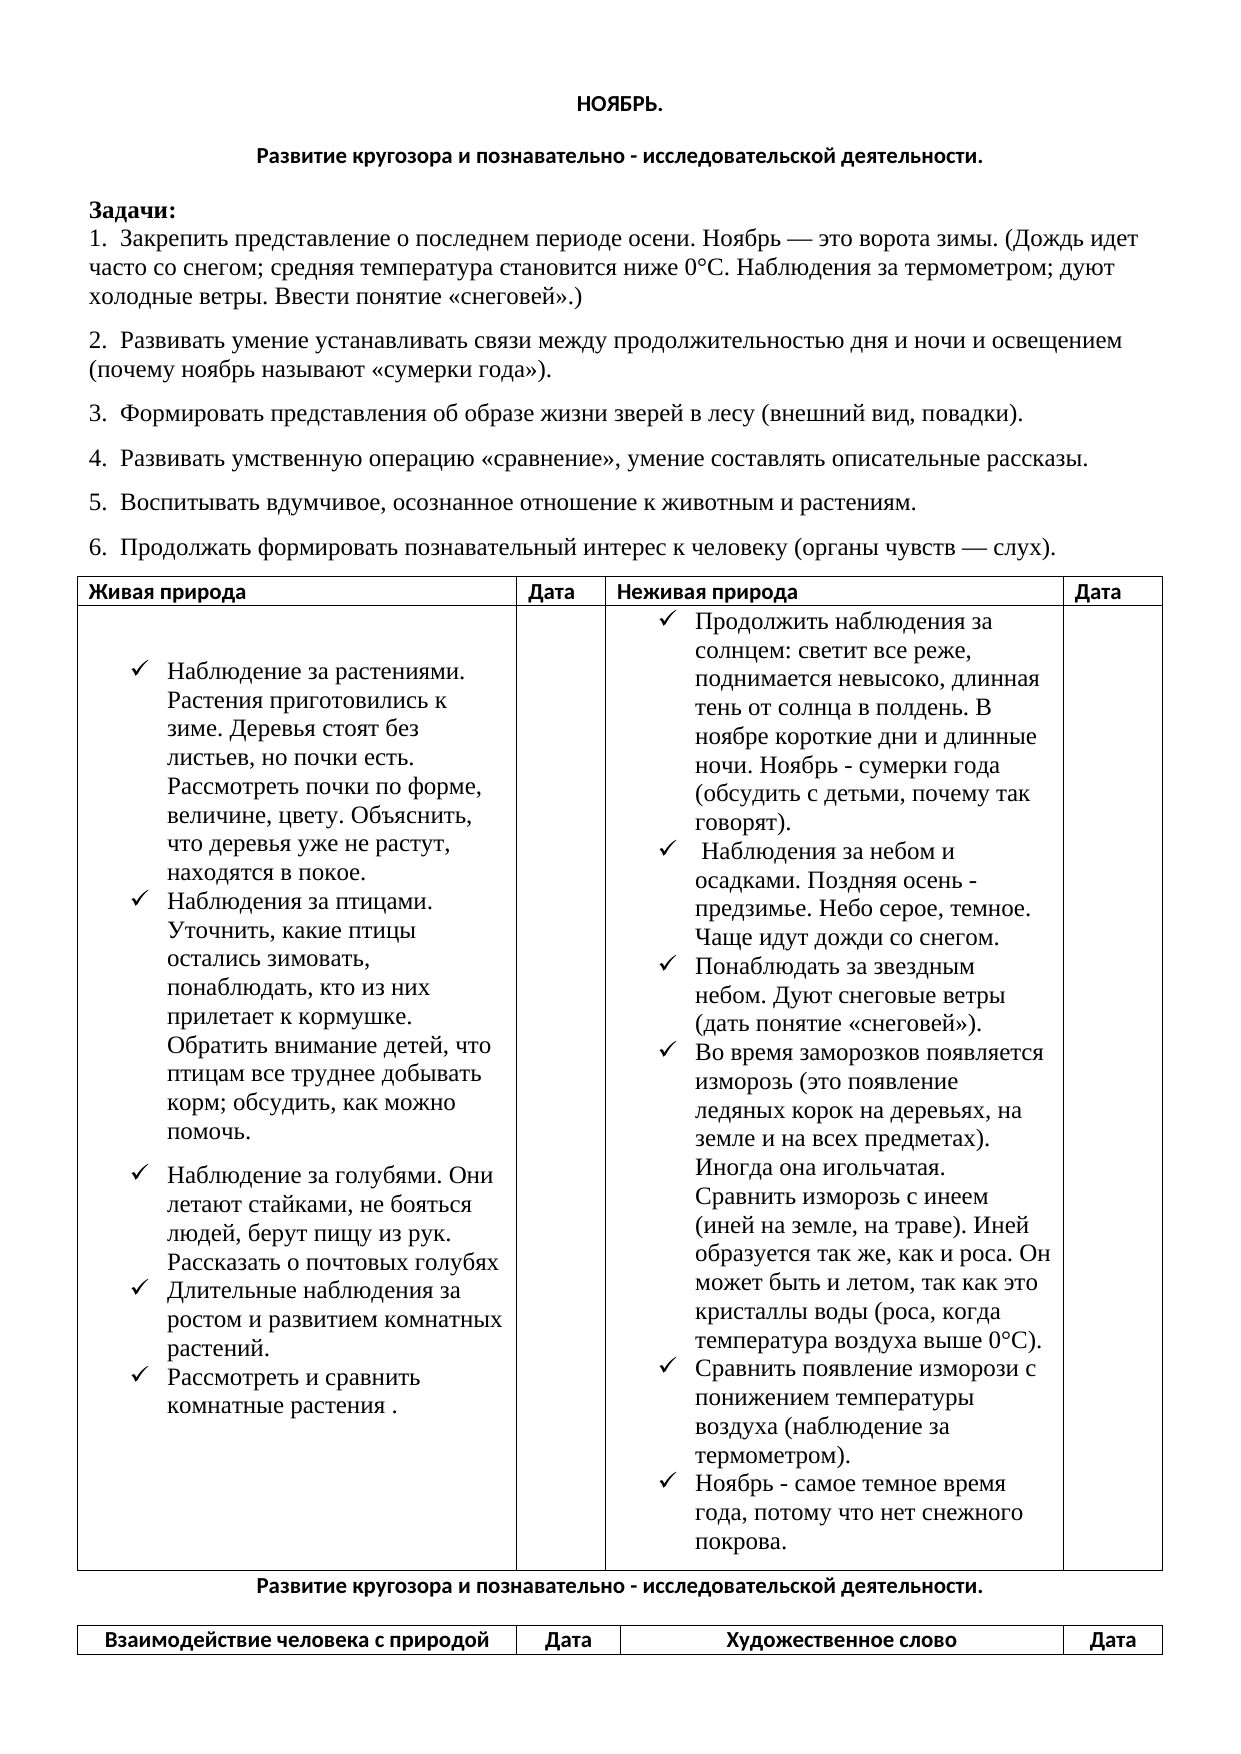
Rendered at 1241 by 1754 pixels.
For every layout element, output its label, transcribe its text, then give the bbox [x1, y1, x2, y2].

table_header Взаимодействие человека с природой [78, 1626, 516, 1653]
text 2. Развивать умение устанавливать связи между продолжительностью дня и ночи и освещением (почему ноябрь называют «сумерки года»). [89, 325, 1152, 383]
table_cell [1064, 606, 1162, 1570]
text НОЯБРЬ. [89, 89, 1152, 117]
table_header Дата [517, 1626, 620, 1653]
text 4. Развивать умственную операцию «сравнение», умение составлять описательные рассказы. [89, 443, 1152, 472]
table_header Живая природа [78, 577, 516, 605]
table_cell Продолжить наблюдения за солнцем: светит все реже, поднимается невысоко, длинная тень от солнца в полдень. В ноябре короткие дни и длинные ночи. Ноябрь - сумерки года (обсудить с детьми, почему так говорят). Наблюдения за небом и осадками. Поздняя осень - предзимье. Небо серое, темное. Чаще идут дожди со снегом. Понаблюдать за звездным небом. Дуют снеговые ветры (дать понятие «снеговей»). Во время заморозков появляется изморозь (это появление ледяных корок на деревьях, на земле и на всех предметах). Иногда она игольчатая. Сравнить изморозь с инеем (иней на земле, на траве). Иней образуется так же, как и роса. Он может быть и летом, так как это кристаллы воды (роса, когда температура воздуха выше 0°С). Сравнить появление изморози с понижением температуры воздуха (наблюдение за термометром). Ноябрь - самое темное время года, потому что нет снежного покрова. [606, 606, 1063, 1570]
table_cell Наблюдение за растениями. Растения приготовились к зиме. Деревья стоят без листьев, но почки есть. Рассмотреть почки по форме, величине, цвету. Объяснить, что деревья уже не растут, находятся в покое. Наблюдения за птицами. Уточнить, какие птицы остались зимовать, понаблюдать, кто из них прилетает к кормушке. Обратить внимание детей, что птицам все труднее добывать корм; обсудить, как можно помочь. Наблюдение за голубями. Они летают стайками, не бояться людей, берут пищу из рук. Рассказать о почтовых голубях Длительные наблюдения за ростом и развитием комнатных растений. Рассмотреть и сравнить комнатные растения . [78, 606, 516, 1570]
text 1. Закрепить представление о последнем периоде осени. Ноябрь — это ворота зимы. (Дождь идет часто со снегом; средняя температура становится ниже 0°С. Наблюдения за термометром; дуют холодные ветры. Ввести понятие «снеговей».) [89, 223, 1152, 310]
table_header Неживая природа [606, 577, 1063, 605]
text Развитие кругозора и познавательно - исследовательской деятельности. [89, 142, 1152, 170]
table_header Дата [1064, 1626, 1162, 1653]
text 6. Продолжать формировать познавательный интерес к человеку (органы чувств — слух). [89, 532, 1152, 560]
text Развитие кругозора и познавательно - исследовательской деятельности. [89, 1571, 1152, 1599]
text Задачи: [89, 195, 1152, 223]
table_header Художественное слово [621, 1626, 1063, 1653]
table_cell [517, 606, 605, 1570]
table_header Дата [517, 577, 605, 605]
text 3. Формировать представления об образе жизни зверей в лесу (внешний вид, повадки). [89, 398, 1152, 427]
text 5. Воспитывать вдумчивое, осознанное отношение к животным и растениям. [89, 487, 1152, 516]
table_header Дата [1064, 577, 1162, 605]
